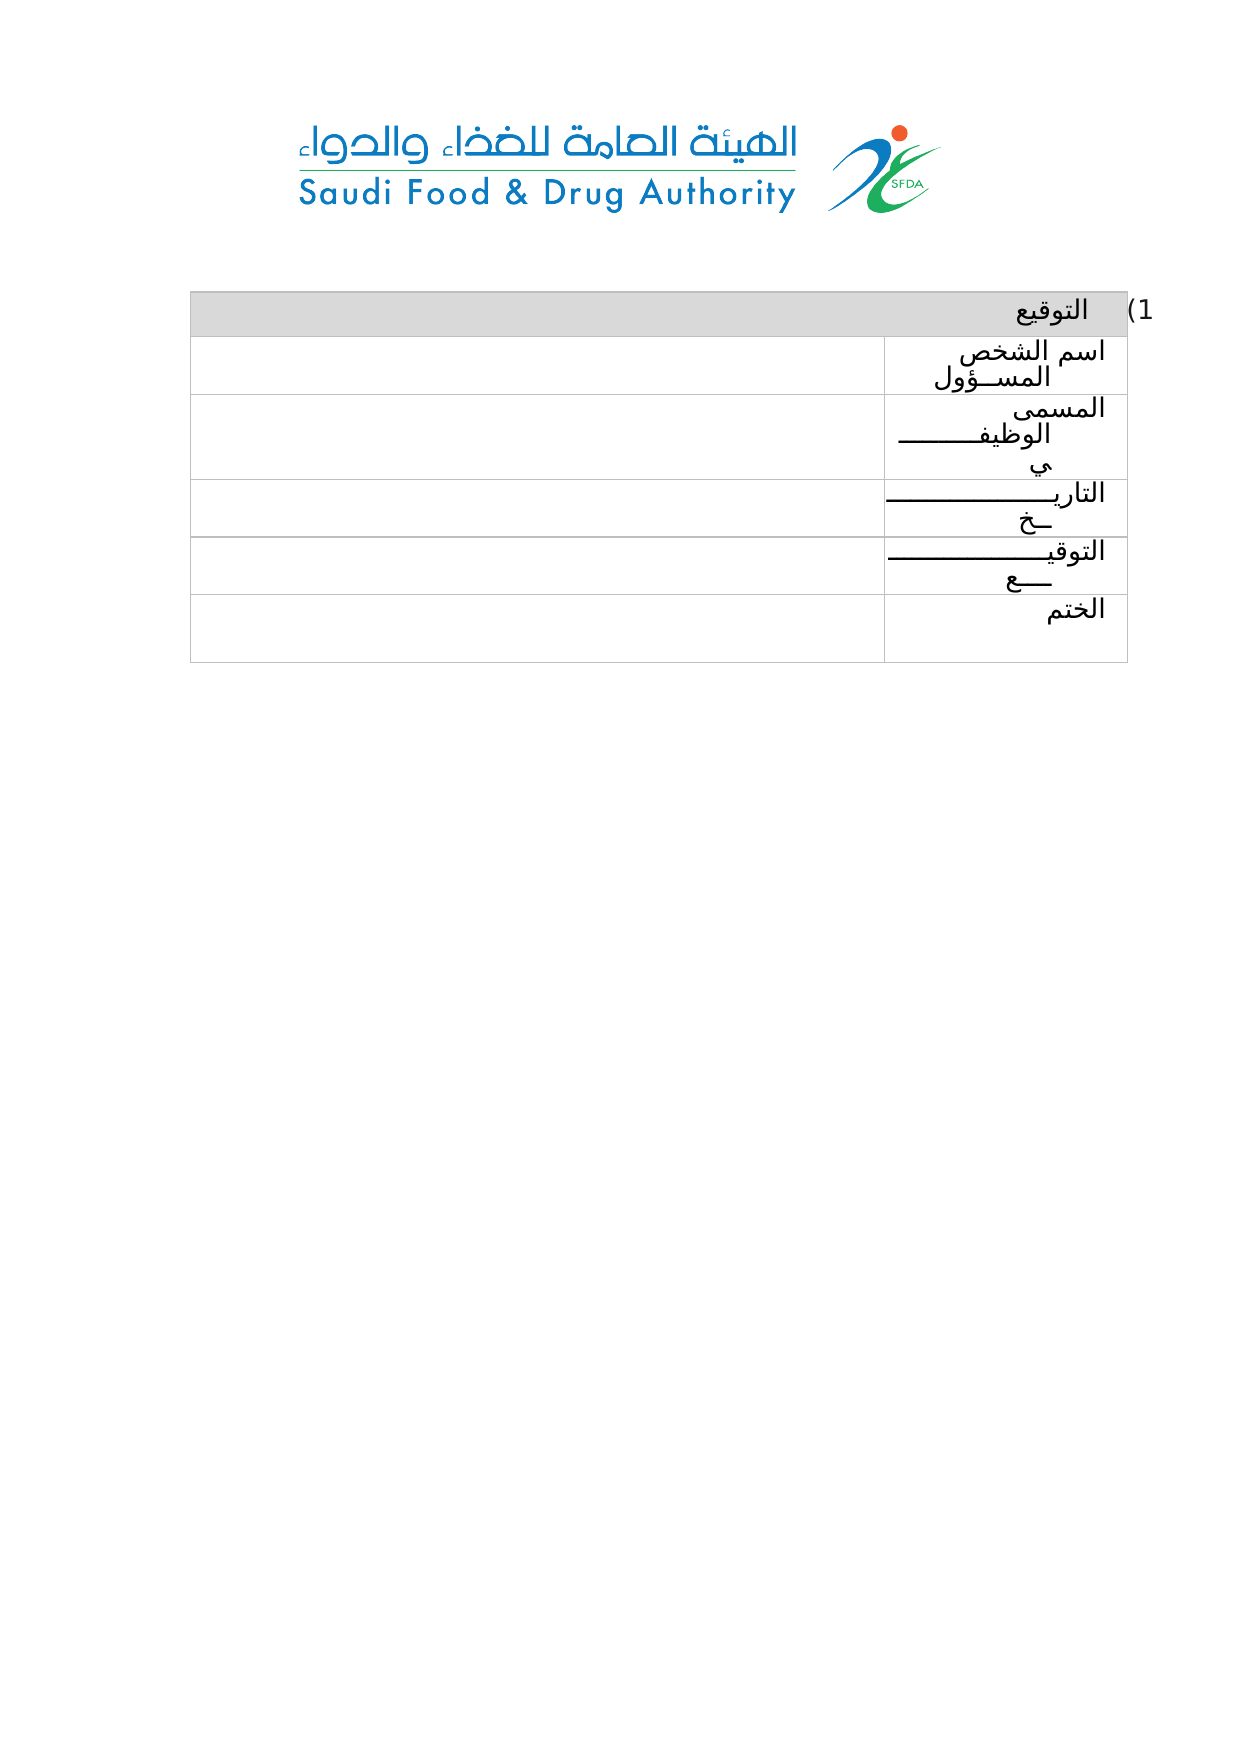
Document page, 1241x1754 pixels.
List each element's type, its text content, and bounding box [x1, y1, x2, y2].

table_cell [191, 395, 884, 479]
table_cell [191, 480, 884, 536]
table_cell اسم الشخص المســؤول [885, 337, 1127, 394]
table_header التوقيع [191, 293, 1127, 336]
table_cell الختم [885, 595, 1127, 662]
table_cell التاريـــــــــــــــــــــــخ [885, 480, 1127, 536]
table_cell [191, 595, 884, 662]
table_cell التوقيــــــــــــــــــــــــع [885, 538, 1127, 594]
picture [224, 75, 1016, 264]
table_cell [191, 538, 884, 594]
table_cell [191, 337, 884, 394]
table_cell المسمى الوظيفــــــــــي [885, 395, 1127, 479]
